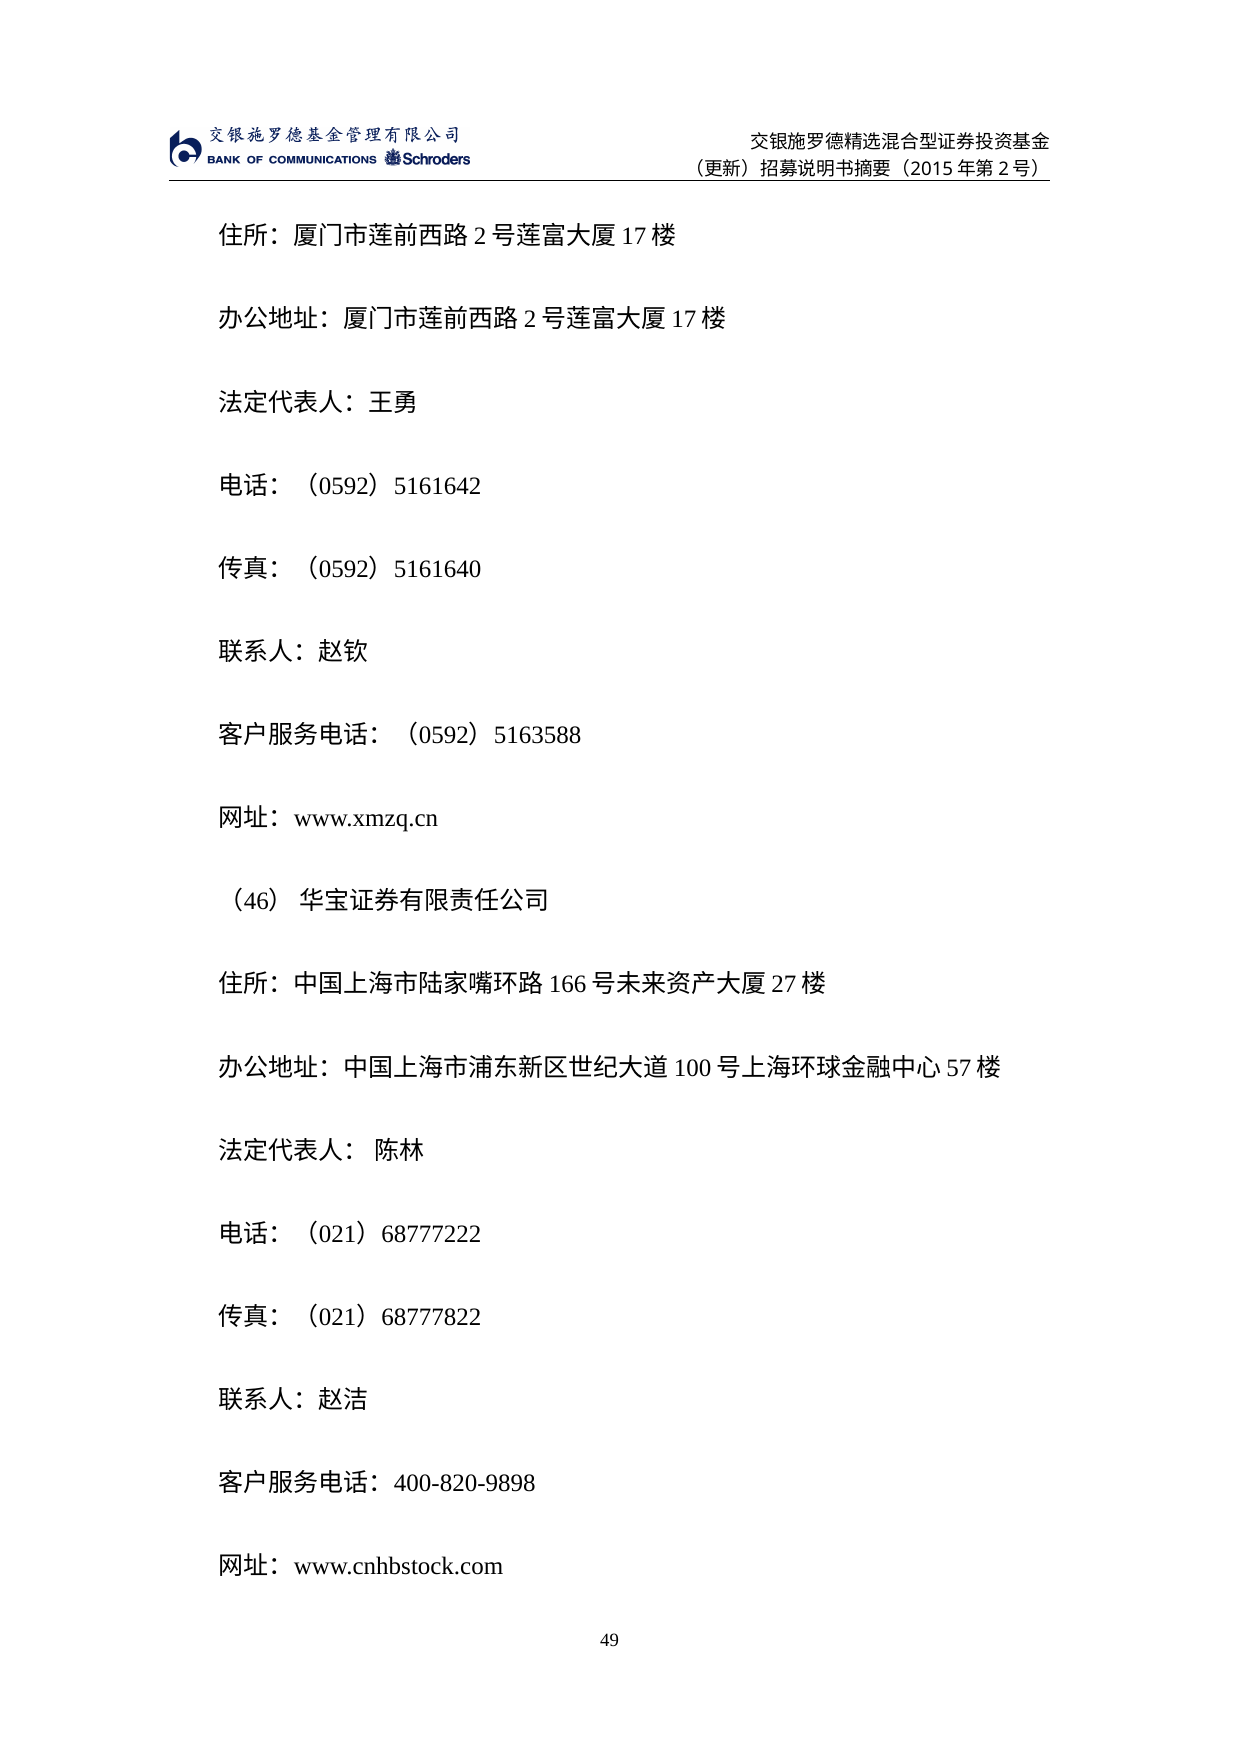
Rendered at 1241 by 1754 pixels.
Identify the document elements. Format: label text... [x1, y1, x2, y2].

text 网址：www.xmzq.cn [169, 783, 1068, 848]
text 办公地址：中国上海市浦东新区世纪大道100号上海环球金融中心57楼 [169, 1033, 1068, 1098]
text 传真：（0592）5161640 [169, 534, 1068, 599]
text 电话：（021）68777222 [169, 1199, 1068, 1264]
text 法定代表人： 陈林 [169, 1116, 1068, 1181]
text （46） 华宝证券有限责任公司 [169, 866, 1068, 931]
text 传真：（021）68777822 [169, 1282, 1068, 1347]
text 联系人：赵洁 [169, 1365, 1068, 1430]
text 联系人：赵钦 [169, 617, 1068, 682]
text 网址：www.cnhbstock.com [169, 1531, 1068, 1596]
text 电话：（0592）5161642 [169, 451, 1068, 516]
text 客户服务电话：（0592）5163588 [169, 700, 1068, 765]
text 办公地址：厦门市莲前西路2号莲富大厦17楼 [169, 284, 1068, 349]
text 客户服务电话：400-820-9898 [169, 1448, 1068, 1513]
text 法定代表人：王勇 [169, 368, 1068, 433]
picture [169, 127, 470, 167]
text 住所：中国上海市陆家嘴环路166号未来资产大厦27楼 [169, 949, 1068, 1014]
text 住所：厦门市莲前西路2号莲富大厦17楼 [169, 201, 1068, 266]
